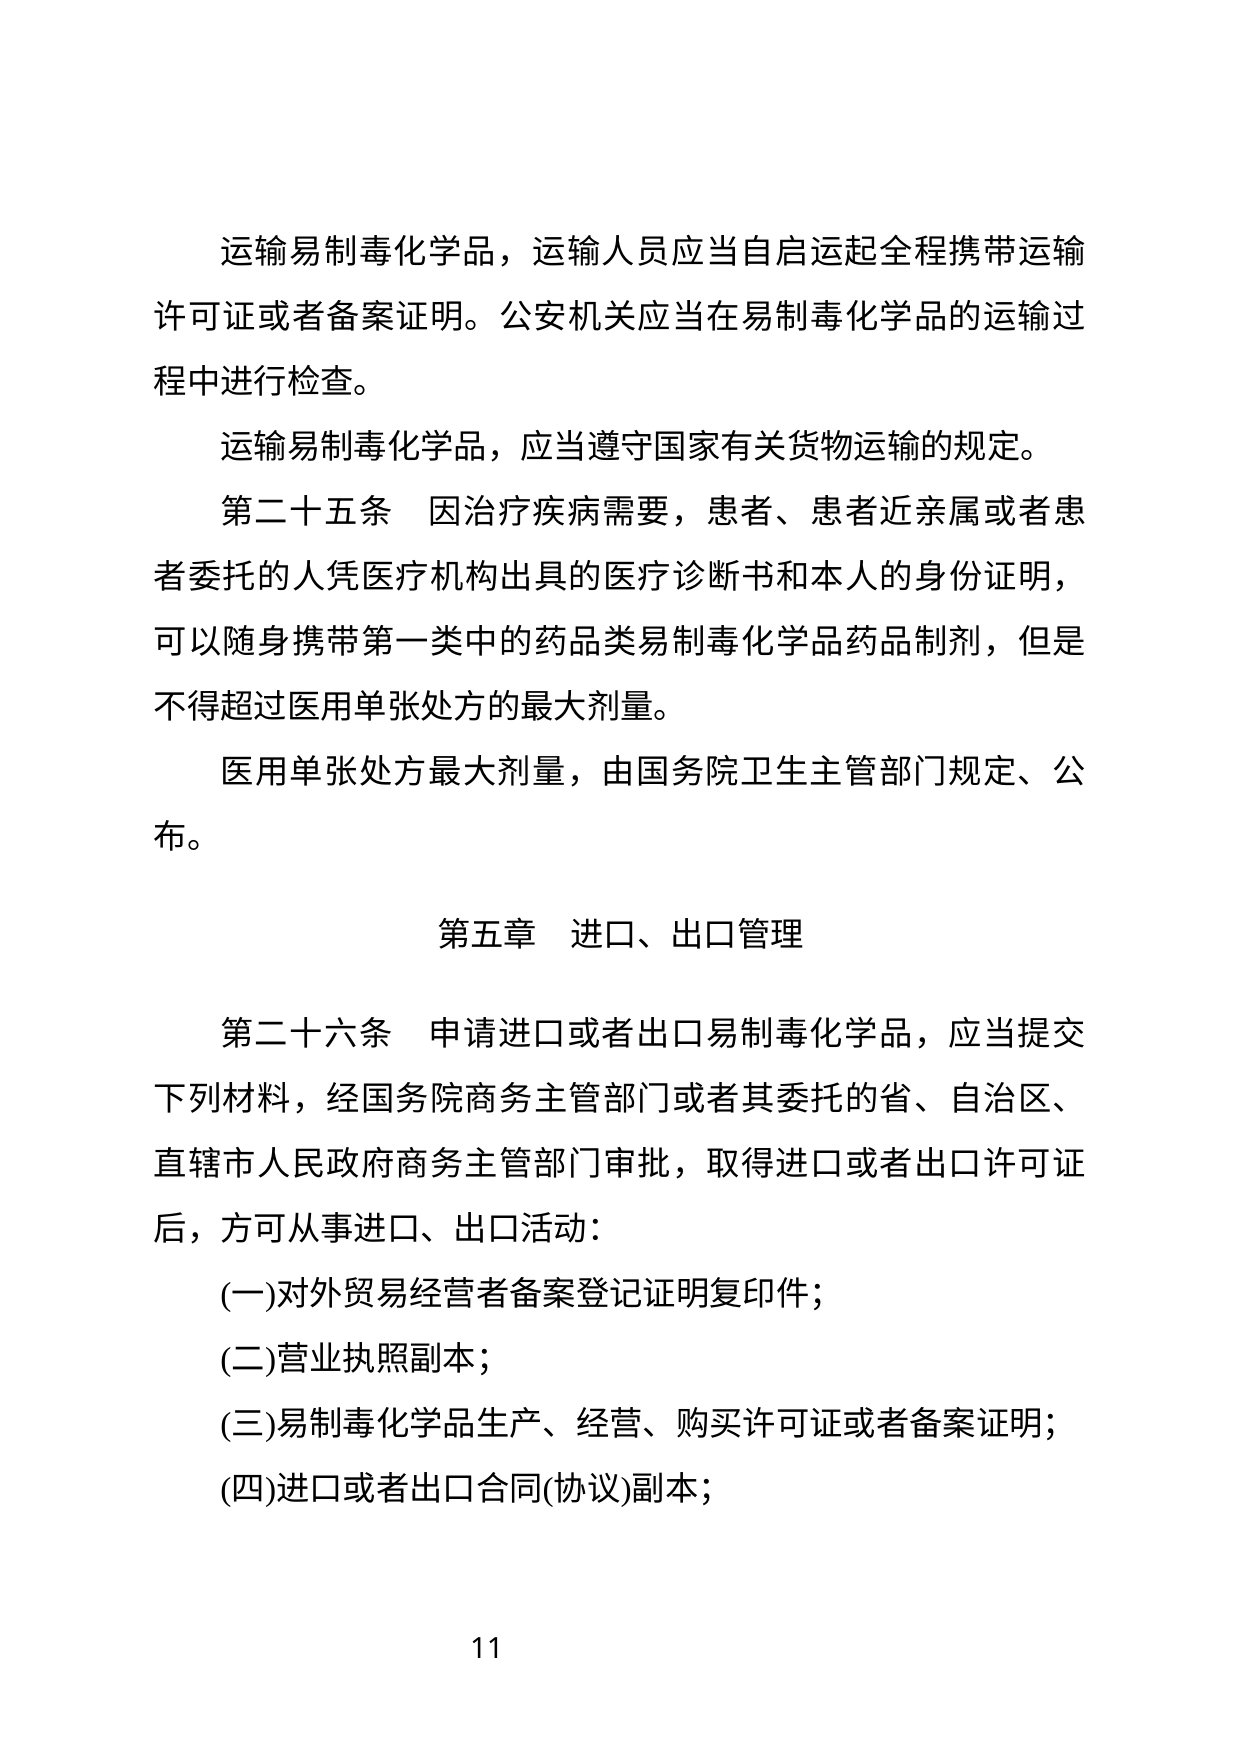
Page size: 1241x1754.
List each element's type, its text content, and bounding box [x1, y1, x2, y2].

text 第二十五条 因治疗疾病需要，患者、患者近亲属或者患者委托的人凭医疗机构出具的医疗诊断书和本人的身份证明，可以随身携带第一类中的药品类易制毒化学品药品制剂，但是不得超过医用单张处方的最大剂量。 [153, 477, 1087, 737]
text 运输易制毒化学品，运输人员应当自启运起全程携带运输许可证或者备案证明。公安机关应当在易制毒化学品的运输过程中进行检查。 [153, 217, 1087, 412]
text (三)易制毒化学品生产、经营、购买许可证或者备案证明； [153, 1388, 1087, 1453]
text 第二十六条 申请进口或者出口易制毒化学品，应当提交下列材料，经国务院商务主管部门或者其委托的省、自治区、直辖市人民政府商务主管部门审批，取得进口或者出口许可证后，方可从事进口、出口活动： [153, 998, 1087, 1258]
text 医用单张处方最大剂量，由国务院卫生主管部门规定、公布。 [153, 737, 1087, 867]
text (四)进口或者出口合同(协议)副本； [153, 1453, 1087, 1518]
text 运输易制毒化学品，应当遵守国家有关货物运输的规定。 [153, 412, 1087, 477]
text (一)对外贸易经营者备案登记证明复印件； [153, 1258, 1087, 1323]
text (二)营业执照副本； [153, 1323, 1087, 1388]
subtitle 第五章 进口、出口管理 [153, 900, 1087, 965]
